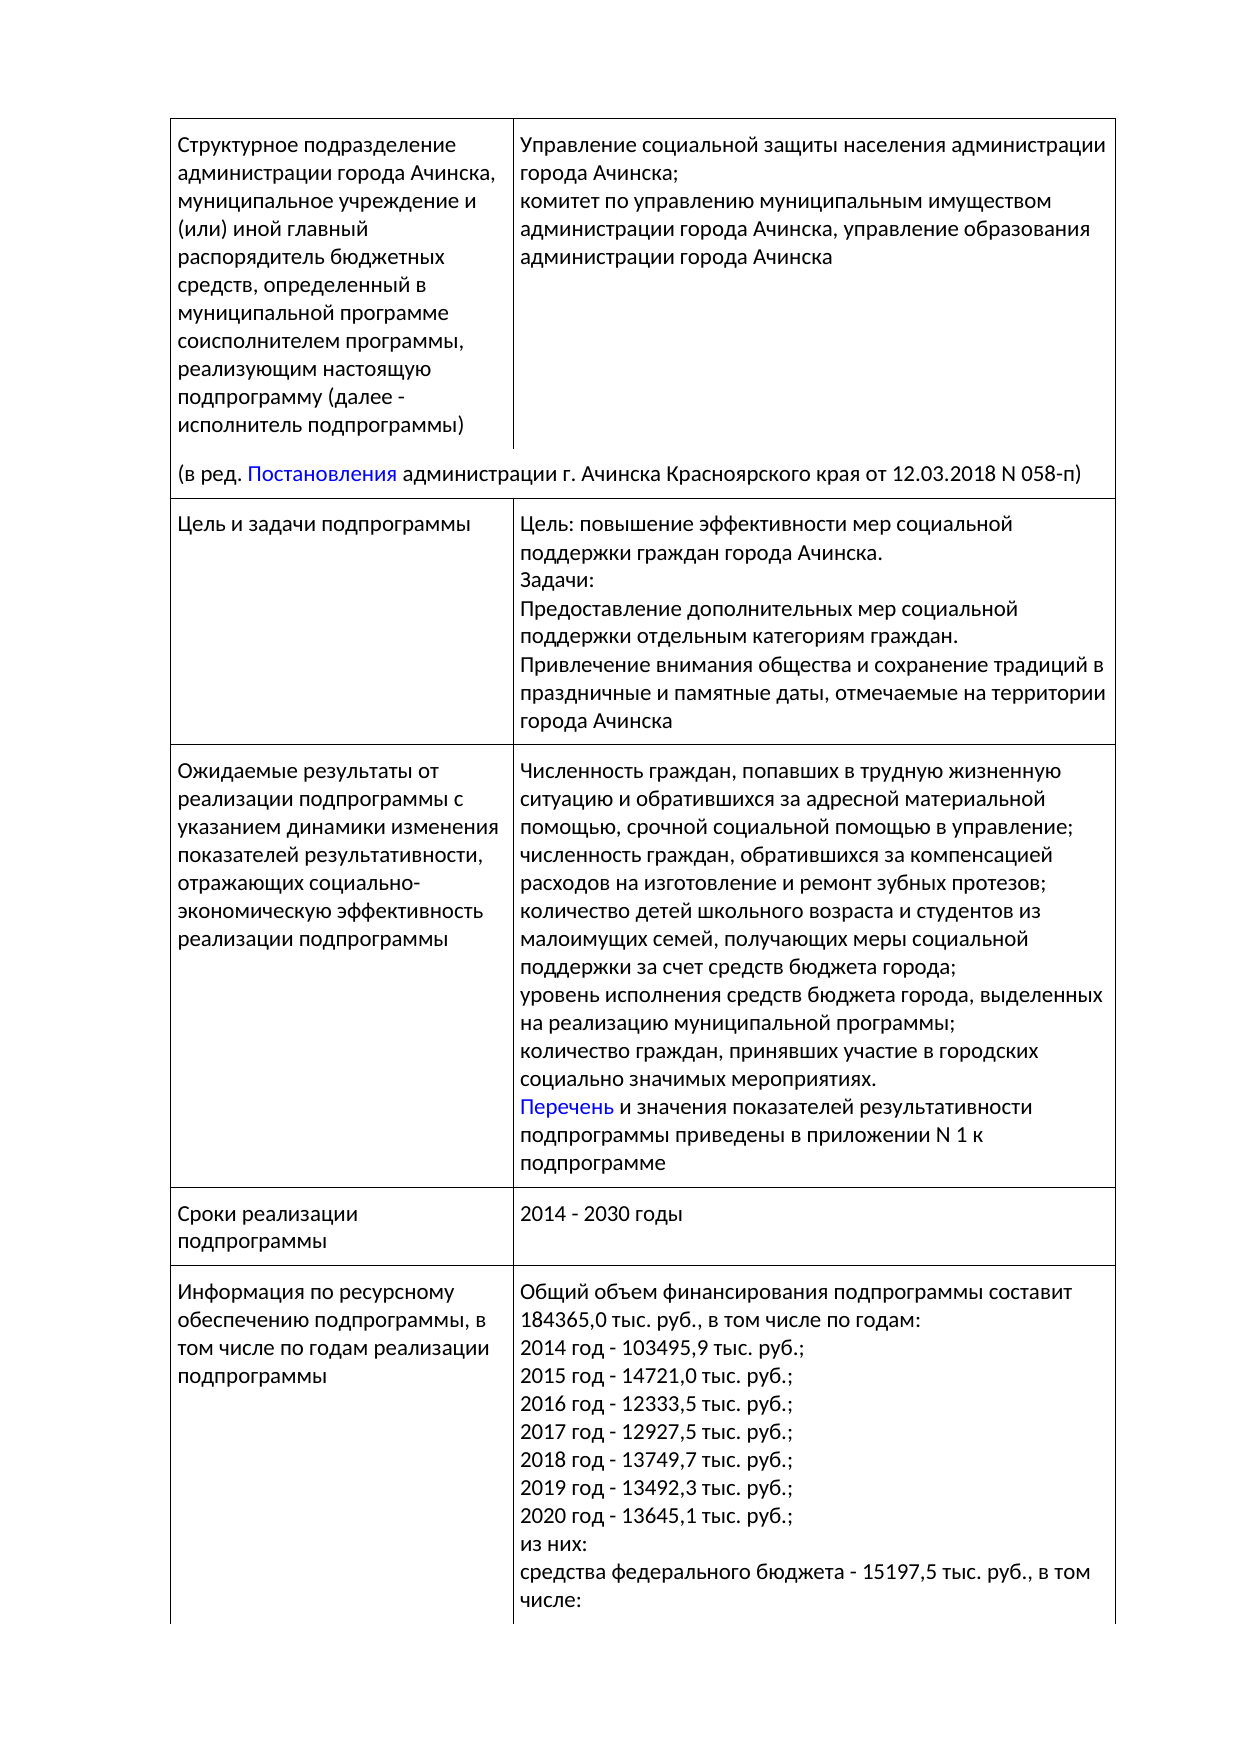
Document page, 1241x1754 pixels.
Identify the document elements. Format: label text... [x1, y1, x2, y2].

table_cell 2014 - 2030 годы [514, 1188, 1115, 1265]
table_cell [171, 1266, 513, 1624]
table_cell Цель: повышение эффективности мер социальной поддержки граждан города Ачинска. Задачи: Предоставление дополнительных мер социальной поддержки отдельным категориям граждан. Привлечение внимания общества и сохранение традиций в праздничные и памятные даты, отмечаемые на территории города Ачинска [514, 499, 1115, 744]
table_cell (в ред. Постановления администрации г. Ачинска Красноярского края от 12.03.2018 N 058-п) [171, 449, 1115, 498]
table_cell Ожидаемые результаты от реализации подпрограммы с указанием динамики изменения показателей результативности, отражающих социально-экономическую эффективность реализации подпрограммы [171, 745, 513, 1187]
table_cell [514, 1266, 1115, 1624]
table_cell Цель и задачи подпрограммы [171, 499, 513, 744]
table_cell Структурное подразделение администрации города Ачинска, муниципальное учреждение и (или) иной главный распорядитель бюджетных средств, определенный в муниципальной программе соисполнителем программы, реализующим настоящую подпрограмму (далее - исполнитель подпрограммы) [171, 119, 513, 449]
table_cell Численность граждан, попавших в трудную жизненную ситуацию и обратившихся за адресной материальной помощью, срочной социальной помощью в управление; численность граждан, обратившихся за компенсацией расходов на изготовление и ремонт зубных протезов; количество детей школьного возраста и студентов из малоимущих семей, получающих меры социальной поддержки за счет средств бюджета города; уровень исполнения средств бюджета города, выделенных на реализацию муниципальной программы; количество граждан, принявших участие в городских социально значимых мероприятиях. Перечень и значения показателей результативности подпрограммы приведены в приложении N 1 к подпрограмме [514, 745, 1115, 1187]
table_cell Управление социальной защиты населения администрации города Ачинска; комитет по управлению муниципальным имуществом администрации города Ачинска, управление образования администрации города Ачинска [514, 119, 1115, 449]
table_cell Сроки реализации подпрограммы [171, 1188, 513, 1265]
